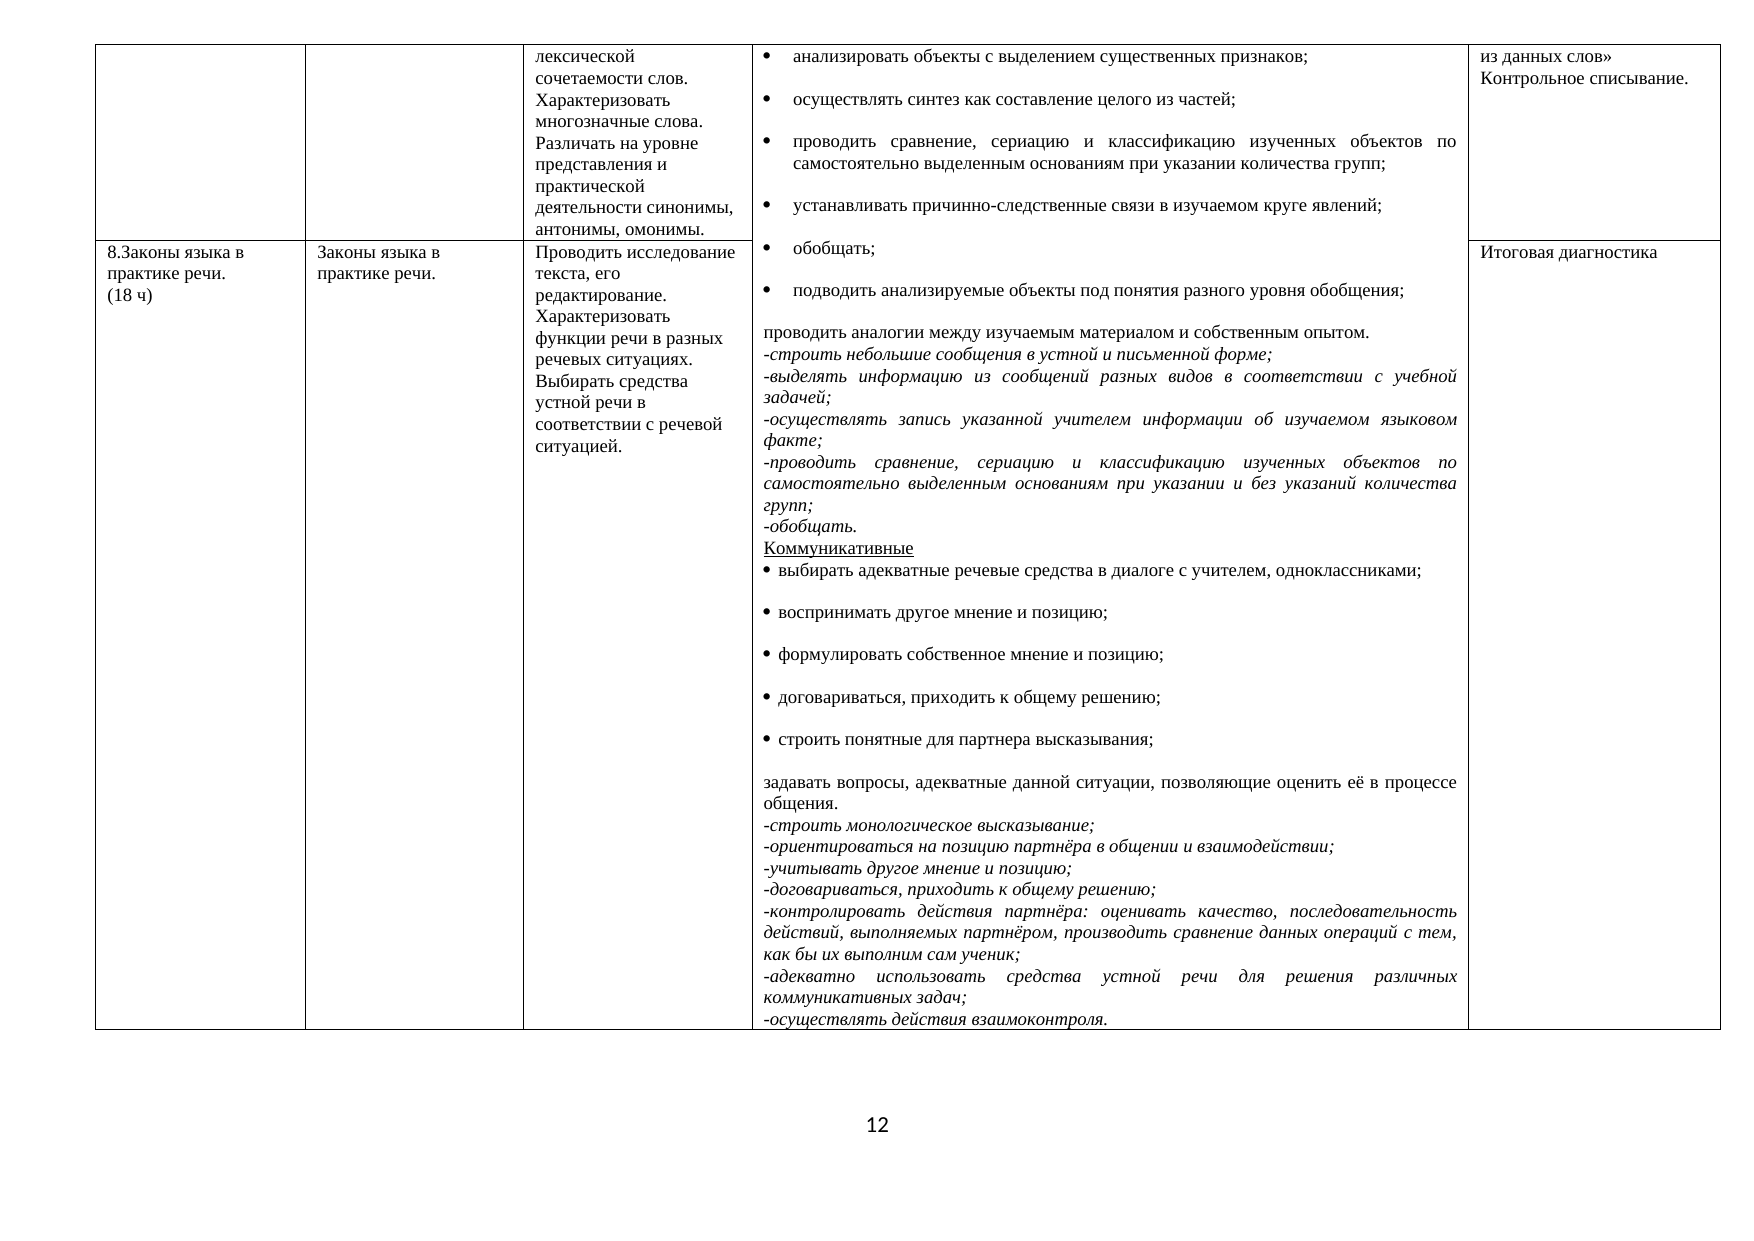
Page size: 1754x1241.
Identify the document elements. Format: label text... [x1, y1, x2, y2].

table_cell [524, 45, 752, 239]
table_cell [96, 45, 305, 239]
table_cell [306, 45, 523, 239]
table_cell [1469, 45, 1720, 239]
table_cell Проводить исследование текста, его редактирование. Характеризовать функции речи в разных речевых ситуациях. Выбирать средства устной речи в соответствии с речевой ситуацией. [524, 241, 752, 1029]
table_cell Законы языка в практике речи. [306, 241, 523, 1029]
table_cell 8.Законы языка в практике речи. (18 ч) [96, 241, 305, 1029]
table_cell Итоговая диагностика [1469, 241, 1720, 1029]
